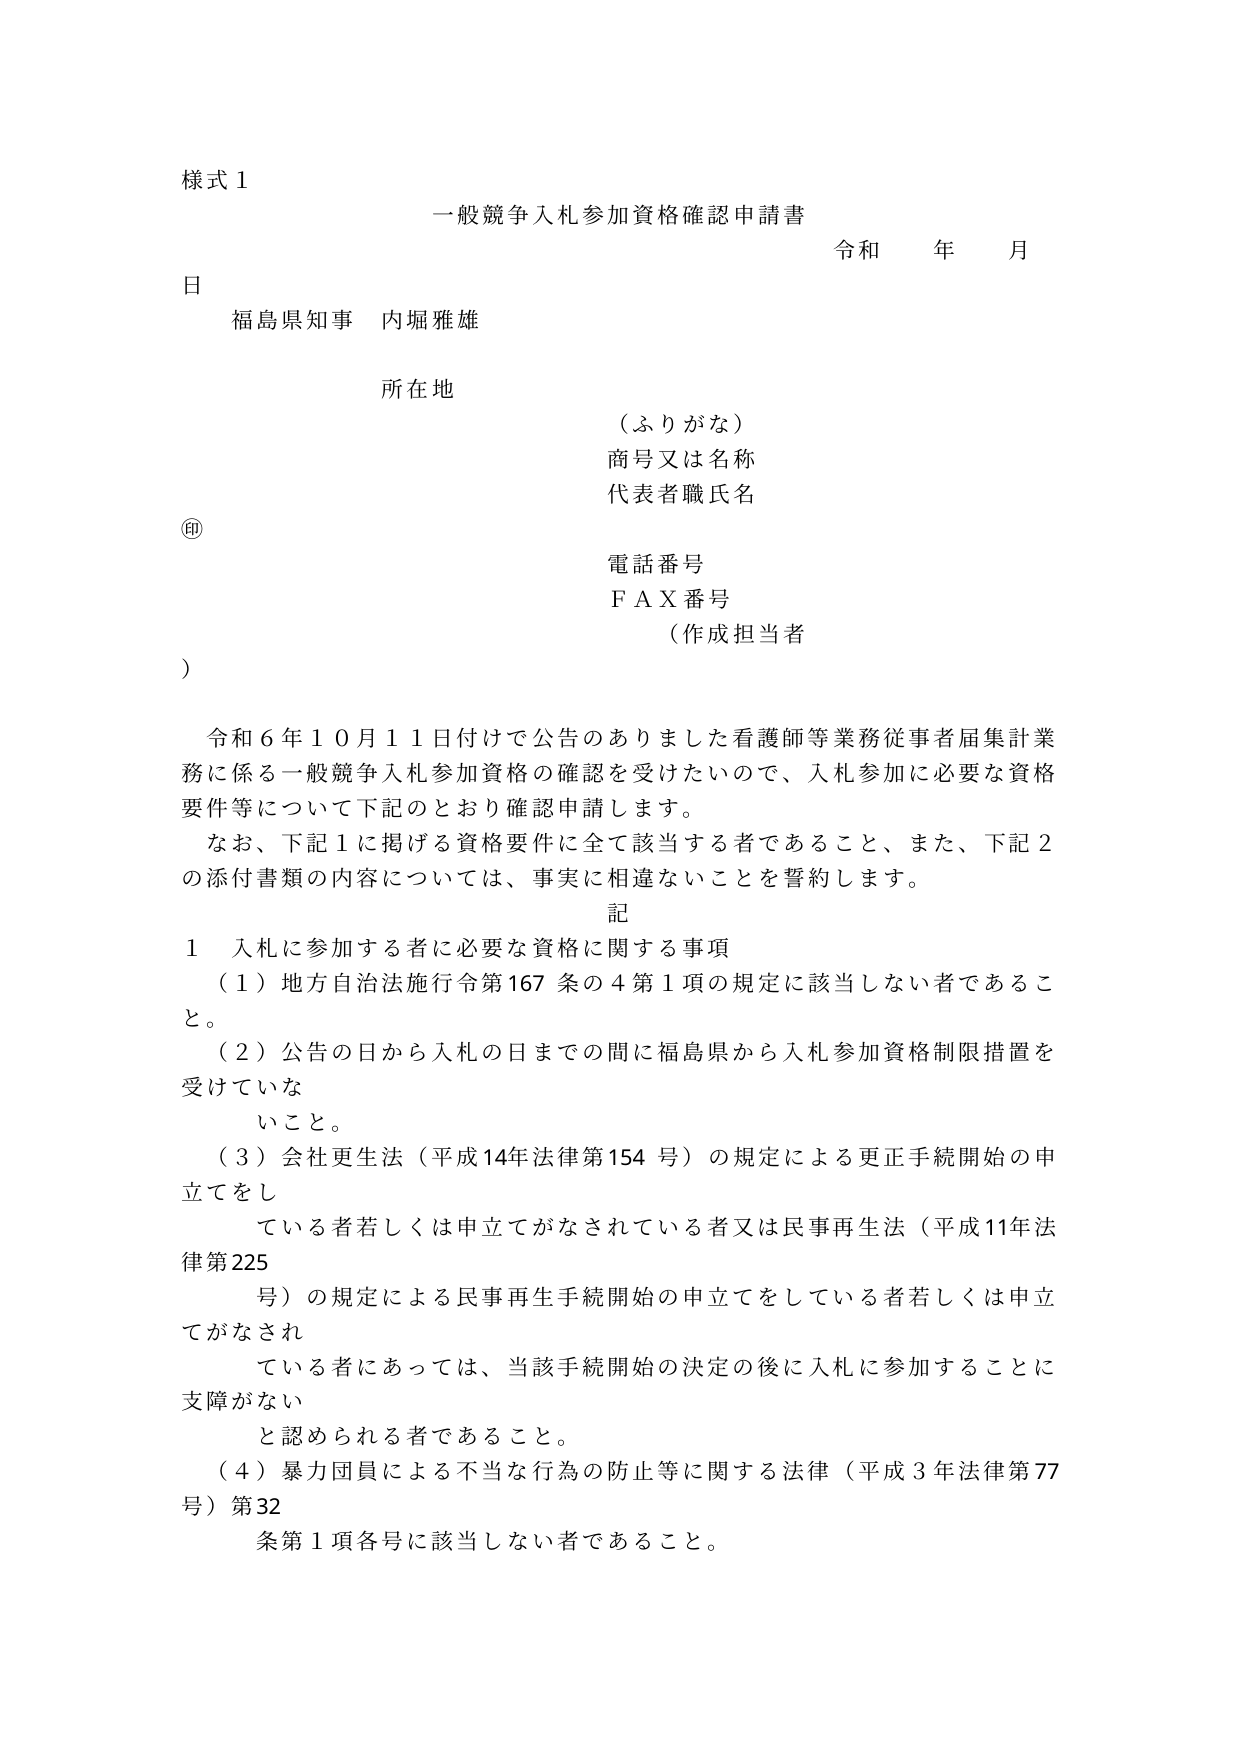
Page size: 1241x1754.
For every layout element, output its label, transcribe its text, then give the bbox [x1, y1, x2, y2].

text 商号又は名称 [181, 441, 1059, 476]
text ＦＡＸ番号 [181, 580, 1059, 615]
text 条第１項各号に該当しない者であること。 [181, 1522, 1059, 1557]
text 電話番号 [181, 545, 1059, 580]
text 記 [181, 894, 1059, 929]
text （４）暴力団員による不当な行為の防止等に関する法律（平成３年法律第77号）第32 [181, 1453, 1059, 1522]
text （１）地方自治法施行令第167条の４第１項の規定に該当しない者であること。 [181, 964, 1059, 1034]
text 一般競争入札参加資格確認申請書 [181, 196, 1059, 231]
text （ふりがな） [181, 406, 1059, 441]
text 所在地 [181, 371, 1059, 406]
text 様式１ [181, 162, 1059, 196]
text （２）公告の日から入札の日までの間に福島県から入札参加資格制限措置を受けていな [181, 1034, 1059, 1104]
text （３）会社更生法（平成14年法律第154号）の規定による更正手続開始の申立てをし [181, 1139, 1059, 1208]
text ている者にあっては、当該手続開始の決定の後に入札に参加することに支障がない [181, 1348, 1059, 1418]
text （作成担当者 ） [181, 615, 1059, 685]
text ている者若しくは申立てがなされている者又は民事再生法（平成11年法律第225 [181, 1208, 1059, 1278]
text １ 入札に参加する者に必要な資格に関する事項 [181, 929, 1059, 964]
text 令和６年１０月１１日付けで公告のありました看護師等業務従事者届集計業務に係る一般競争入札参加資格の確認を受けたいので、入札参加に必要な資格要件等について下記のとおり確認申請します。 [181, 720, 1059, 824]
text いこと。 [181, 1104, 1059, 1139]
text 号）の規定による民事再生手続開始の申立てをしている者若しくは申立てがなされ [181, 1278, 1059, 1348]
text 代表者職氏名 ㊞ [181, 476, 1059, 545]
text 福島県知事 内堀雅雄 [181, 301, 1059, 336]
text と認められる者であること。 [181, 1418, 1059, 1453]
text なお、下記１に掲げる資格要件に全て該当する者であること、また、下記２の添付書類の内容については、事実に相違ないことを誓約します。 [181, 824, 1059, 894]
text 令和 年 月 日 [181, 231, 1059, 301]
